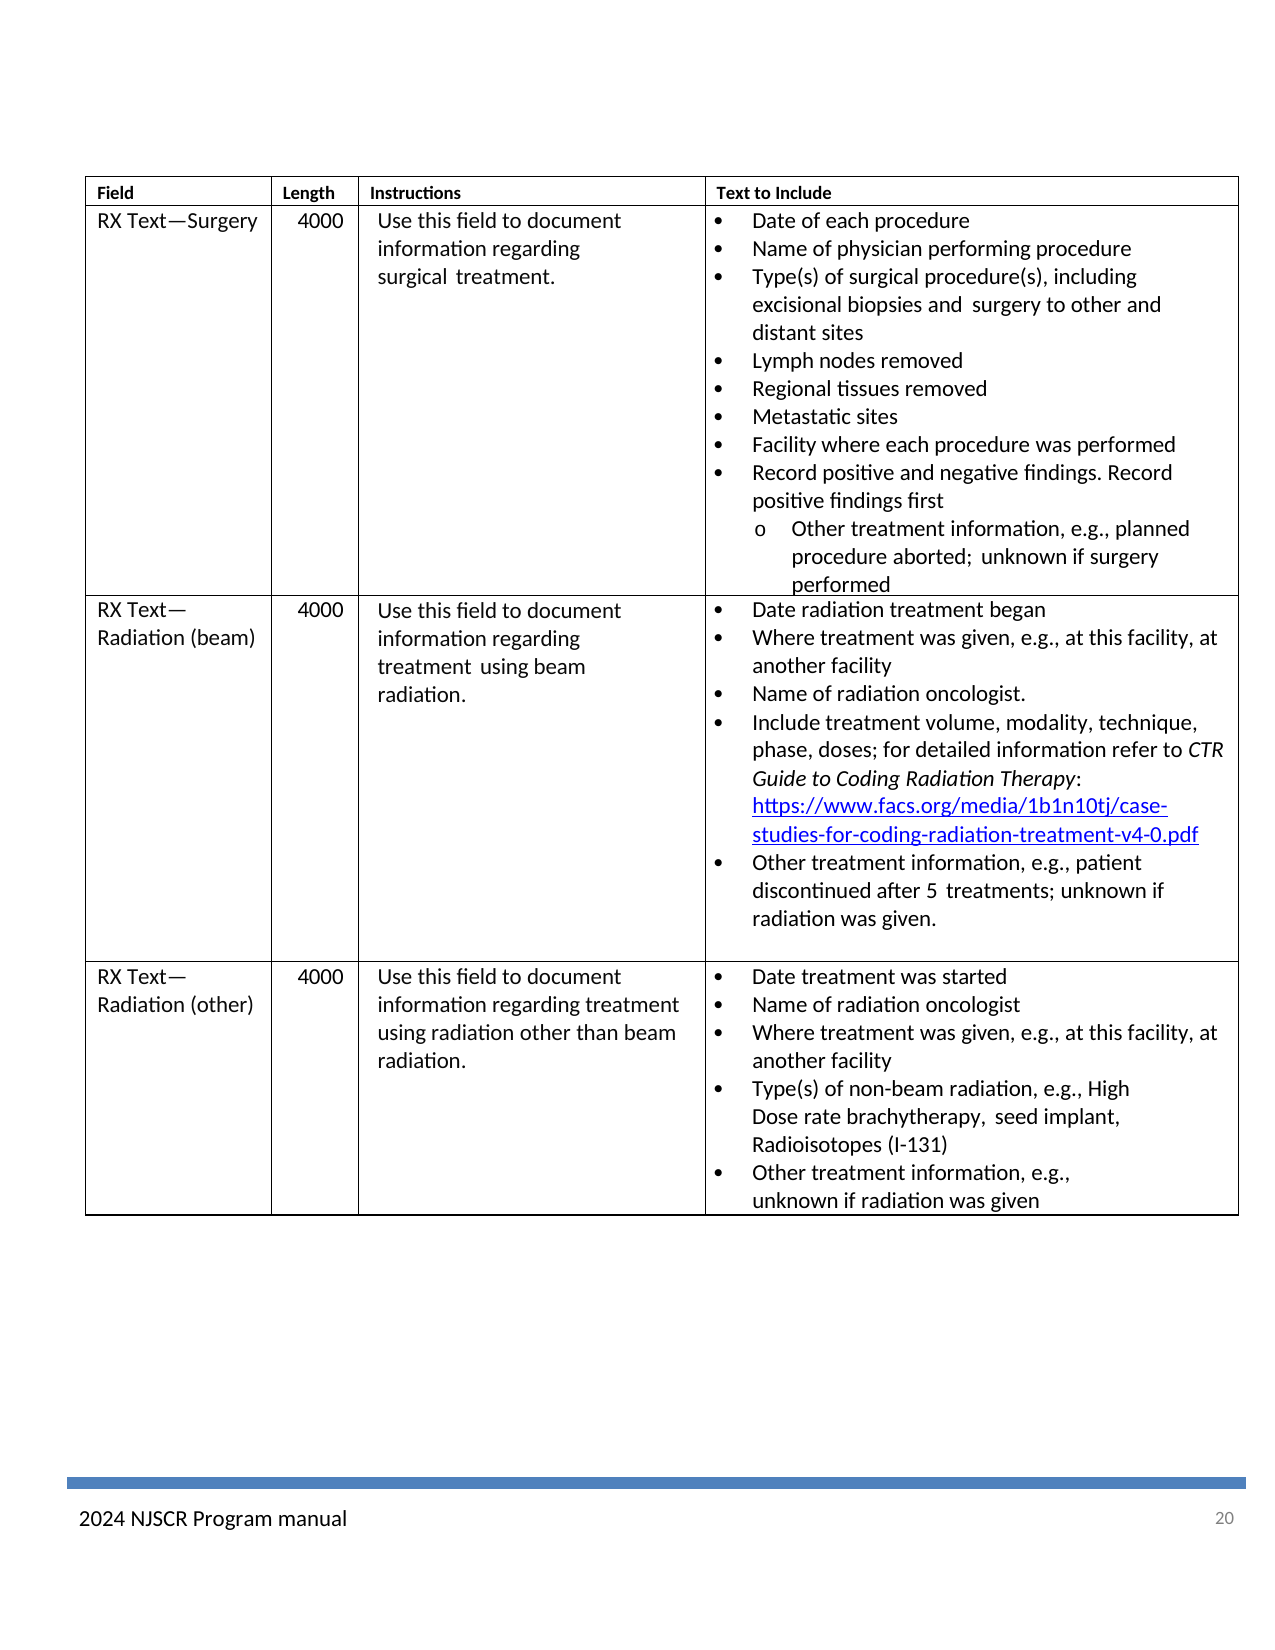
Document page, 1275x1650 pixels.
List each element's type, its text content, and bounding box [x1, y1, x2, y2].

table_cell 4000 [272, 206, 358, 594]
table_header Field [86, 177, 271, 205]
table_cell Date of each procedure Name of physician performing procedure Type(s) of surgical procedure(s), including excisional biopsies and surgery to other and distant sites Lymph nodes removed Regional tissues removed Metastatic sites Facility where each procedure was performed Record positive and negative findings. Record positive findings first Other treatment information, e.g., planned procedure aborted; unknown if surgery performed [706, 206, 1238, 594]
table_cell Use this field to document information regarding treatment using radiation other than beam radiation. [359, 962, 705, 1214]
table_header Length [272, 177, 358, 205]
table_header Text to Include [706, 177, 1238, 205]
table_cell Date radiation treatment began Where treatment was given, e.g., at this facility, at another facility Name of radiation oncologist. Include treatment volume, modality, technique, phase, doses; for detailed information refer to CTR Guide to Coding Radiation Therapy: https://www.facs.org/media/1b1n10tj/case-studies-for-coding-radiation-treatment-v4-0.pdf Other treatment information, e.g., patient discontinued after 5 treatments; unknown if radiation was given. [706, 596, 1238, 961]
table_cell 4000 [272, 596, 358, 961]
table_cell Date treatment was started Name of radiation oncologist Where treatment was given, e.g., at this facility, at another facility Type(s) of non-beam radiation, e.g., High Dose rate brachytherapy, seed implant, Radioisotopes (I-131) Other treatment information, e.g., unknown if radiation was given [706, 962, 1238, 1214]
table_cell Use this field to document information regarding surgical treatment. [359, 206, 705, 594]
table_cell Use this field to document information regarding treatment using beam radiation. [359, 596, 705, 961]
table_cell RX Text—Surgery [86, 206, 271, 594]
table_header Instructions [359, 177, 705, 205]
table_cell 4000 [272, 962, 358, 1214]
table_cell RX Text— Radiation (other) [86, 962, 271, 1214]
table_cell RX Text— Radiation (beam) [86, 596, 271, 961]
